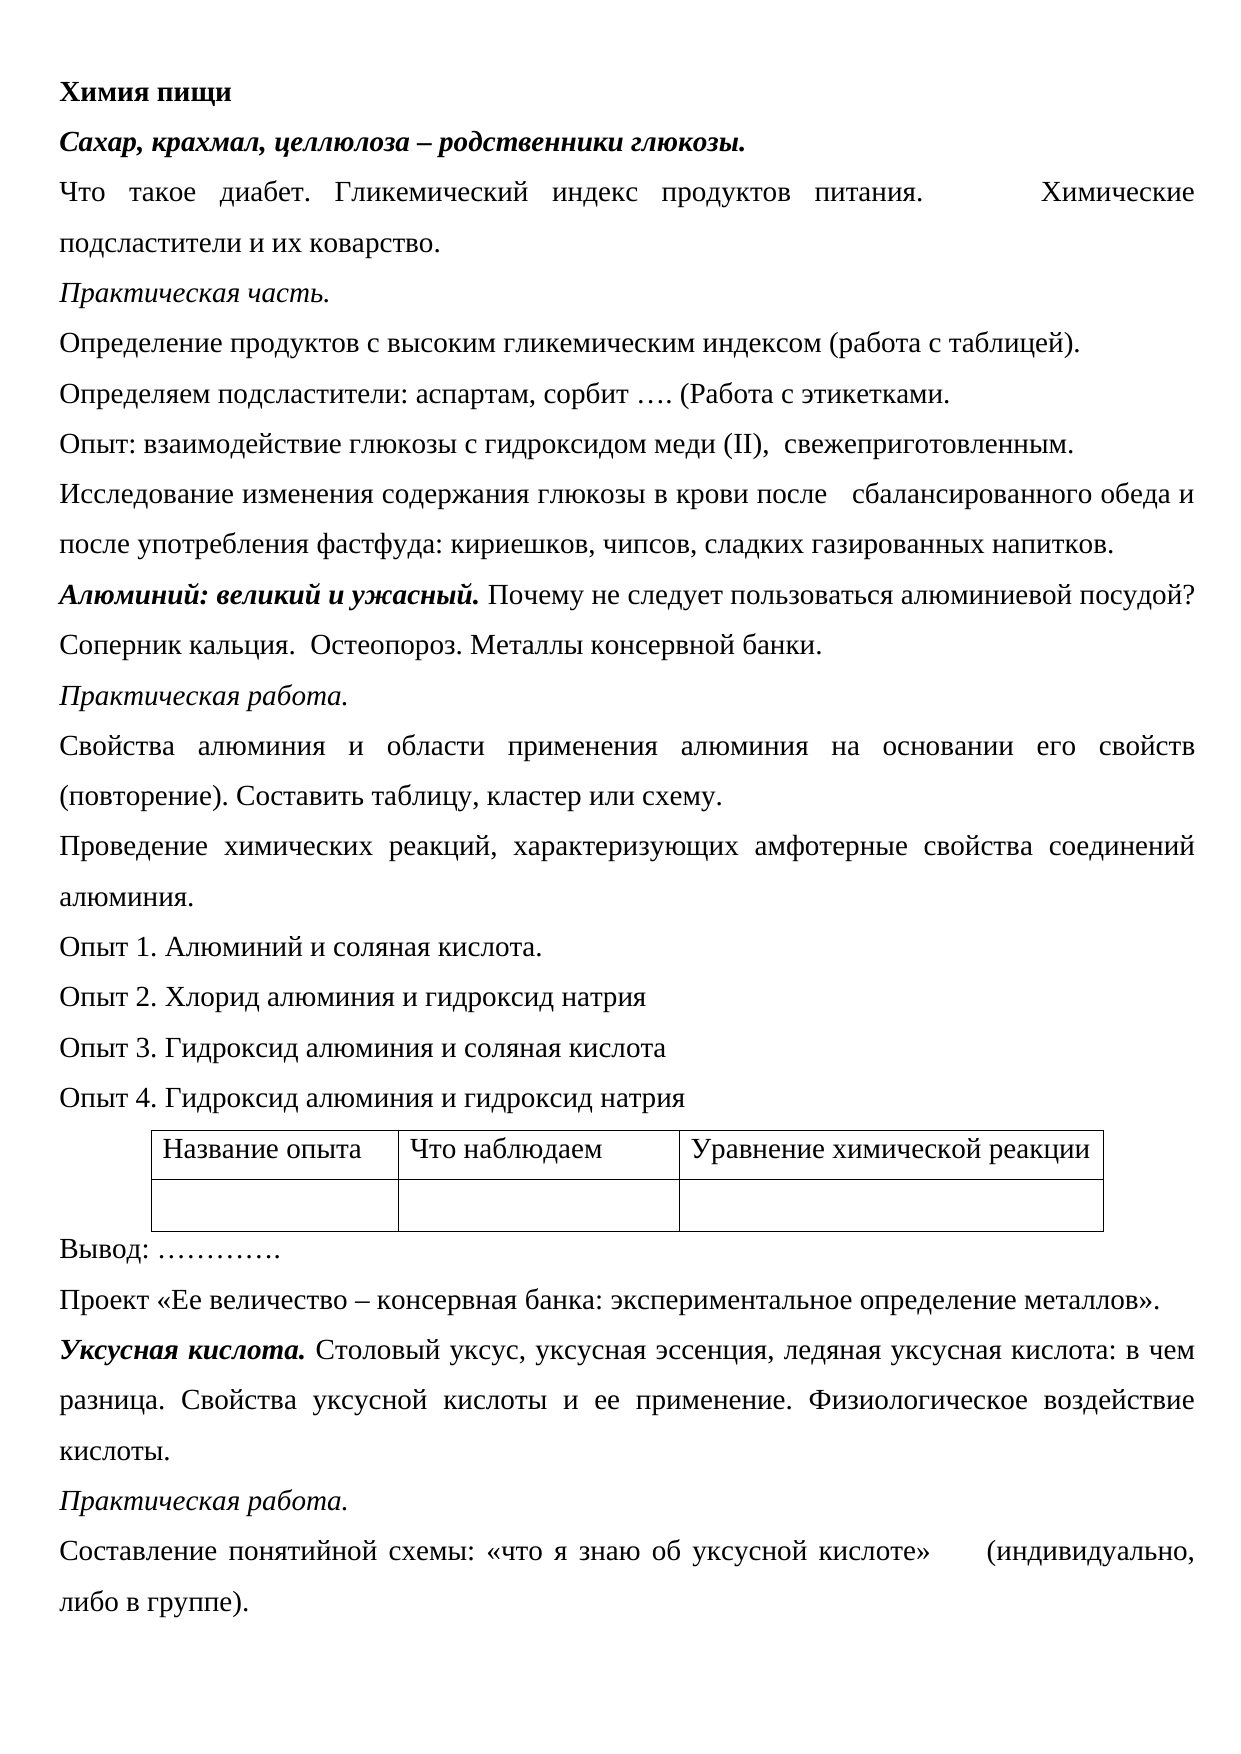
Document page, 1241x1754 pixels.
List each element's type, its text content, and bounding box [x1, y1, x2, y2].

text Уксусная кислота. Столовый уксус, уксусная эссенция, ледяная уксусная кислота: в чем разница. Свойства уксусной кислоты и ее применение. Физиологическое воздействие кислоты. [59, 1332, 1196, 1466]
table_cell [680, 1180, 1103, 1231]
text Свойства алюминия и области применения алюминия на основании его свойств (повторение). Составить таблицу, кластер или схему. [59, 728, 1196, 812]
text Определение продуктов с высоким гликемическим индексом (работа с таблицей). [59, 325, 1196, 359]
text Проведение химических реакций, характеризующих амфотерные свойства соединений алюминия. [59, 828, 1196, 912]
text Проект «Ее величество – консервная банка: экспериментальное определение металлов». [59, 1282, 1196, 1315]
text Практическая работа. [59, 1483, 1196, 1517]
text Определяем подсластители: аспартам, сорбит …. (Работа с этикетками. [59, 376, 1196, 409]
text Опыт 2. Хлорид алюминия и гидроксид натрия [59, 979, 1196, 1013]
text Практическая часть. [59, 275, 1196, 309]
text Алюминий: великий и ужасный. Почему не следует пользоваться алюминиевой посудой? Соперник кальция. Остеопороз. Металлы консервной банки. [59, 577, 1196, 661]
text Химия пищи [59, 74, 1196, 107]
text Опыт 3. Гидроксид алюминия и соляная кислота [59, 1030, 1196, 1063]
table_header Название опыта [152, 1131, 398, 1179]
text Практическая работа. [59, 678, 1196, 711]
text Исследование изменения содержания глюкозы в крови после сбалансированного обеда и после употребления фастфуда: кириешков, чипсов, сладких газированных напитков. [59, 476, 1196, 560]
table_cell [152, 1180, 398, 1231]
text Сахар, крахмал, целлюлоза – родственники глюкозы. [59, 124, 1196, 158]
text Составление понятийной схемы: «что я знаю об уксусной кислоте» (индивидуально, либо в группе). [59, 1533, 1196, 1617]
text Опыт 4. Гидроксид алюминия и гидроксид натрия [59, 1080, 1196, 1114]
table_header Уравнение химической реакции [680, 1131, 1103, 1179]
text Что такое диабет. Гликемический индекс продуктов питания. Химические подсластители и их коварство. [59, 174, 1196, 258]
text Опыт: взаимодействие глюкозы с гидроксидом меди (II), свежеприготовленным. [59, 426, 1196, 459]
text Опыт 1. Алюминий и соляная кислота. [59, 929, 1196, 963]
text Вывод: …………. [59, 1232, 1196, 1265]
table_header Что наблюдаем [399, 1131, 679, 1179]
table_cell [399, 1180, 679, 1231]
